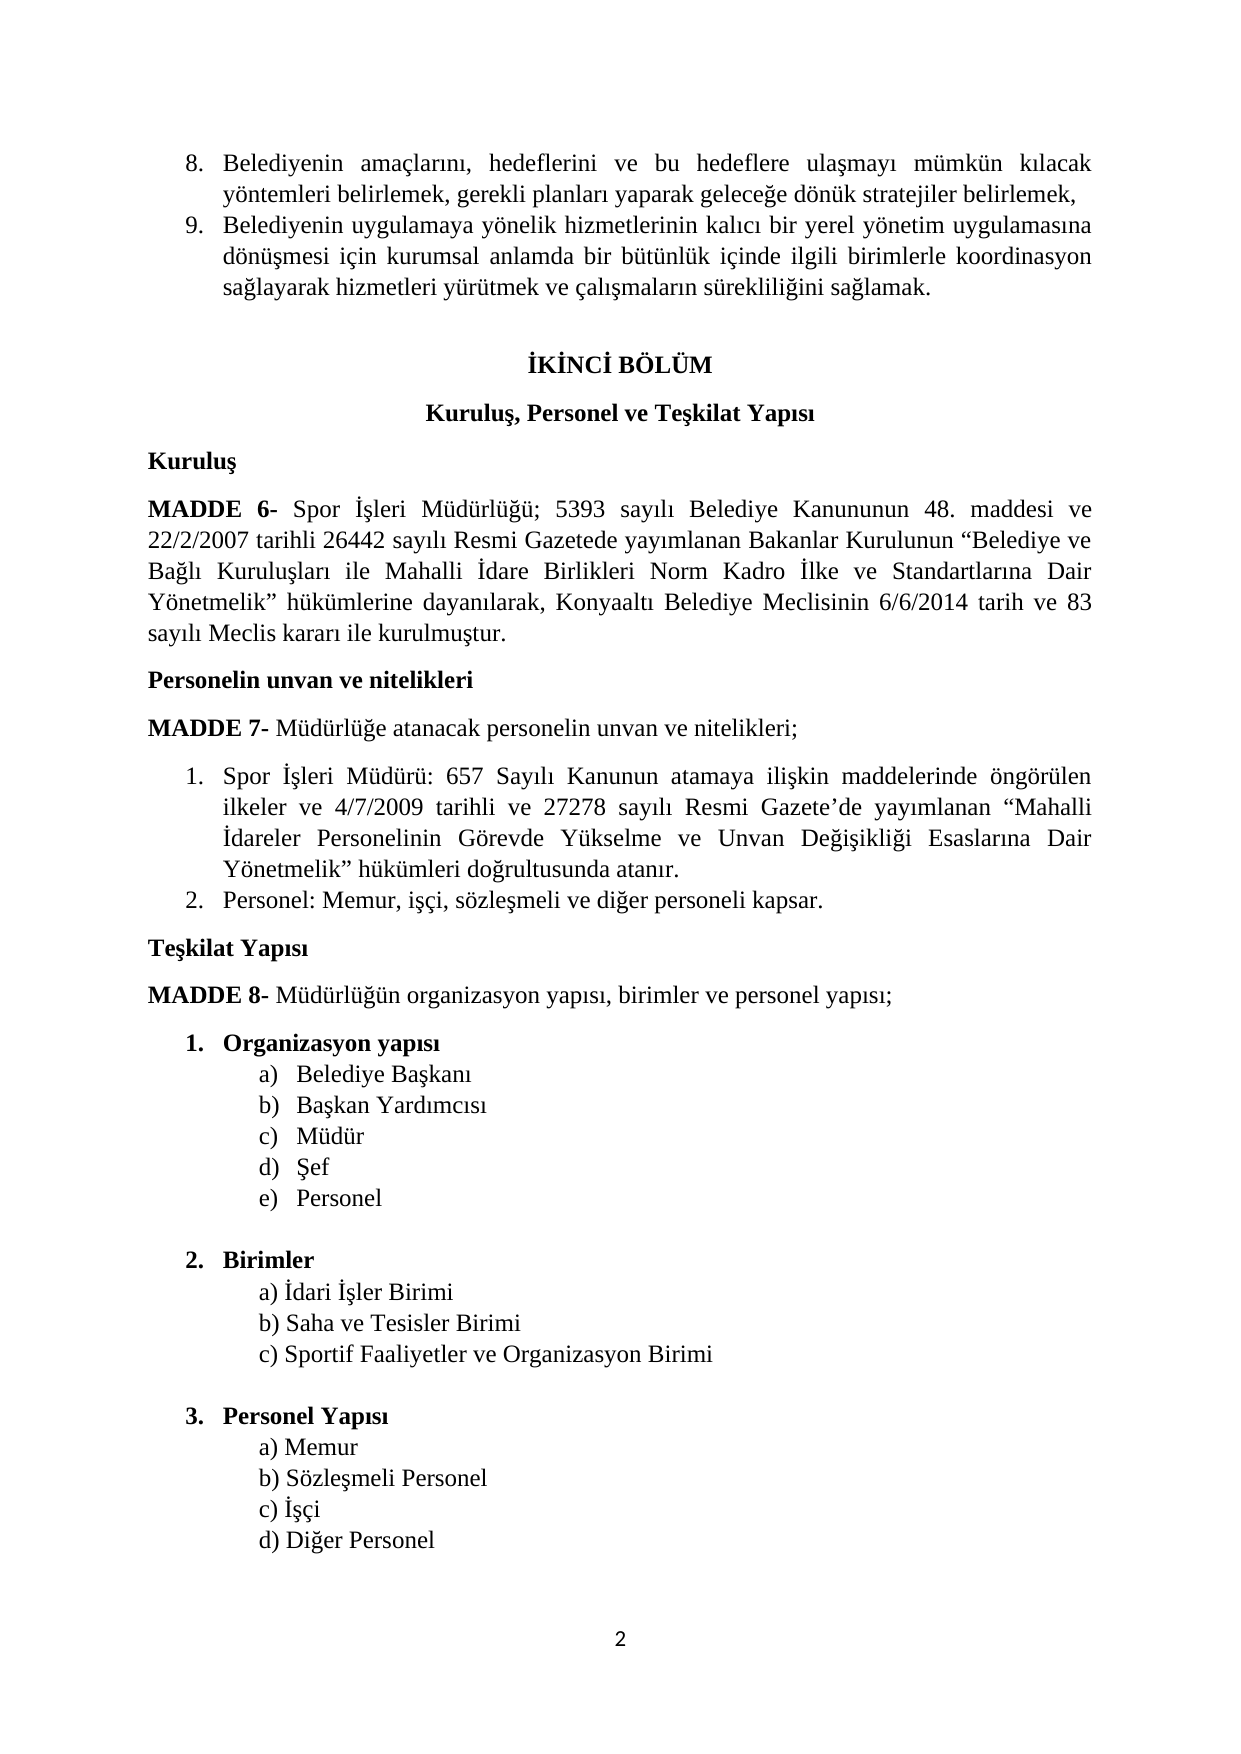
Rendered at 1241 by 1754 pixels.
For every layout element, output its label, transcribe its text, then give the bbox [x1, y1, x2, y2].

text MADDE 7- Müdürlüğe atanacak personelin unvan ve nitelikleri; [148, 713, 1093, 742]
list d) Diğer Personel [258, 1525, 1093, 1554]
text Personelin unvan ve nitelikleri [148, 666, 1093, 694]
list Personel: Memur, işçi, sözleşmeli ve diğer personeli kapsar. [185, 885, 1093, 914]
list a) Memur [258, 1432, 1093, 1461]
list b) Saha ve Tesisler Birimi [258, 1308, 1093, 1336]
text Kuruluş, Personel ve Teşkilat Yapısı [148, 398, 1093, 427]
list Belediyenin amaçlarını, hedeflerini ve bu hedeflere ulaşmayı mümkün kılacak yöntemleri belirlemek, gerekli planları yaparak geleceğe dönük stratejiler belirlemek, [185, 148, 1093, 207]
list Şef [258, 1152, 1093, 1181]
list c) İşçi [258, 1494, 1093, 1523]
list Belediyenin uygulamaya yönelik hizmetlerinin kalıcı bir yerel yönetim uygulamasına dönüşmesi için kurumsal anlamda bir bütünlük içinde ilgili birimlerle koordinasyon sağlayarak hizmetleri yürütmek ve çalışmaların sürekliliğini sağlamak. [185, 210, 1093, 301]
list a) İdari İşler Birimi [258, 1277, 1093, 1305]
list Spor İşleri Müdürü: 657 Sayılı Kanunun atamaya ilişkin maddelerinde öngörülen ilkeler ve 4/7/2009 tarihli ve 27278 sayılı Resmi Gazete’de yayımlanan “Mahalli İdareler Personelinin Görevde Yükselme ve Unvan Değişikliği Esaslarına Dair Yönetmelik” hükümleri doğrultusunda atanır. [185, 761, 1093, 883]
list c) Sportif Faaliyetler ve Organizasyon Birimi [258, 1339, 1093, 1367]
list b) Sözleşmeli Personel [258, 1463, 1093, 1492]
list Belediye Başkanı [258, 1059, 1093, 1088]
text MADDE 8- Müdürlüğün organizasyon yapısı, birimler ve personel yapısı; [148, 981, 1093, 1009]
list Başkan Yardımcısı [258, 1090, 1093, 1119]
text MADDE 6- Spor İşleri Müdürlüğü; 5393 sayılı Belediye Kanununun 48. maddesi ve 22/2/2007 tarihli 26442 sayılı Resmi Gazetede yayımlanan Bakanlar Kurulunun “Belediye ve Bağlı Kuruluşları ile Mahalli İdare Birlikleri Norm Kadro İlke ve Standartlarına Dair Yönetmelik” hükümlerine dayanılarak, Konyaaltı Belediye Meclisinin 6/6/2014 tarih ve 83 sayılı Meclis kararı ile kurulmuştur. [148, 494, 1093, 647]
list Personel [258, 1183, 1093, 1212]
list Müdür [258, 1121, 1093, 1150]
list Organizasyon yapısı [185, 1028, 1093, 1057]
list Personel Yapısı [185, 1401, 1093, 1429]
text Kuruluş [148, 446, 1093, 475]
text İKİNCİ BÖLÜM [148, 351, 1093, 379]
list Birimler [185, 1246, 1093, 1274]
text Teşkilat Yapısı [148, 933, 1093, 962]
